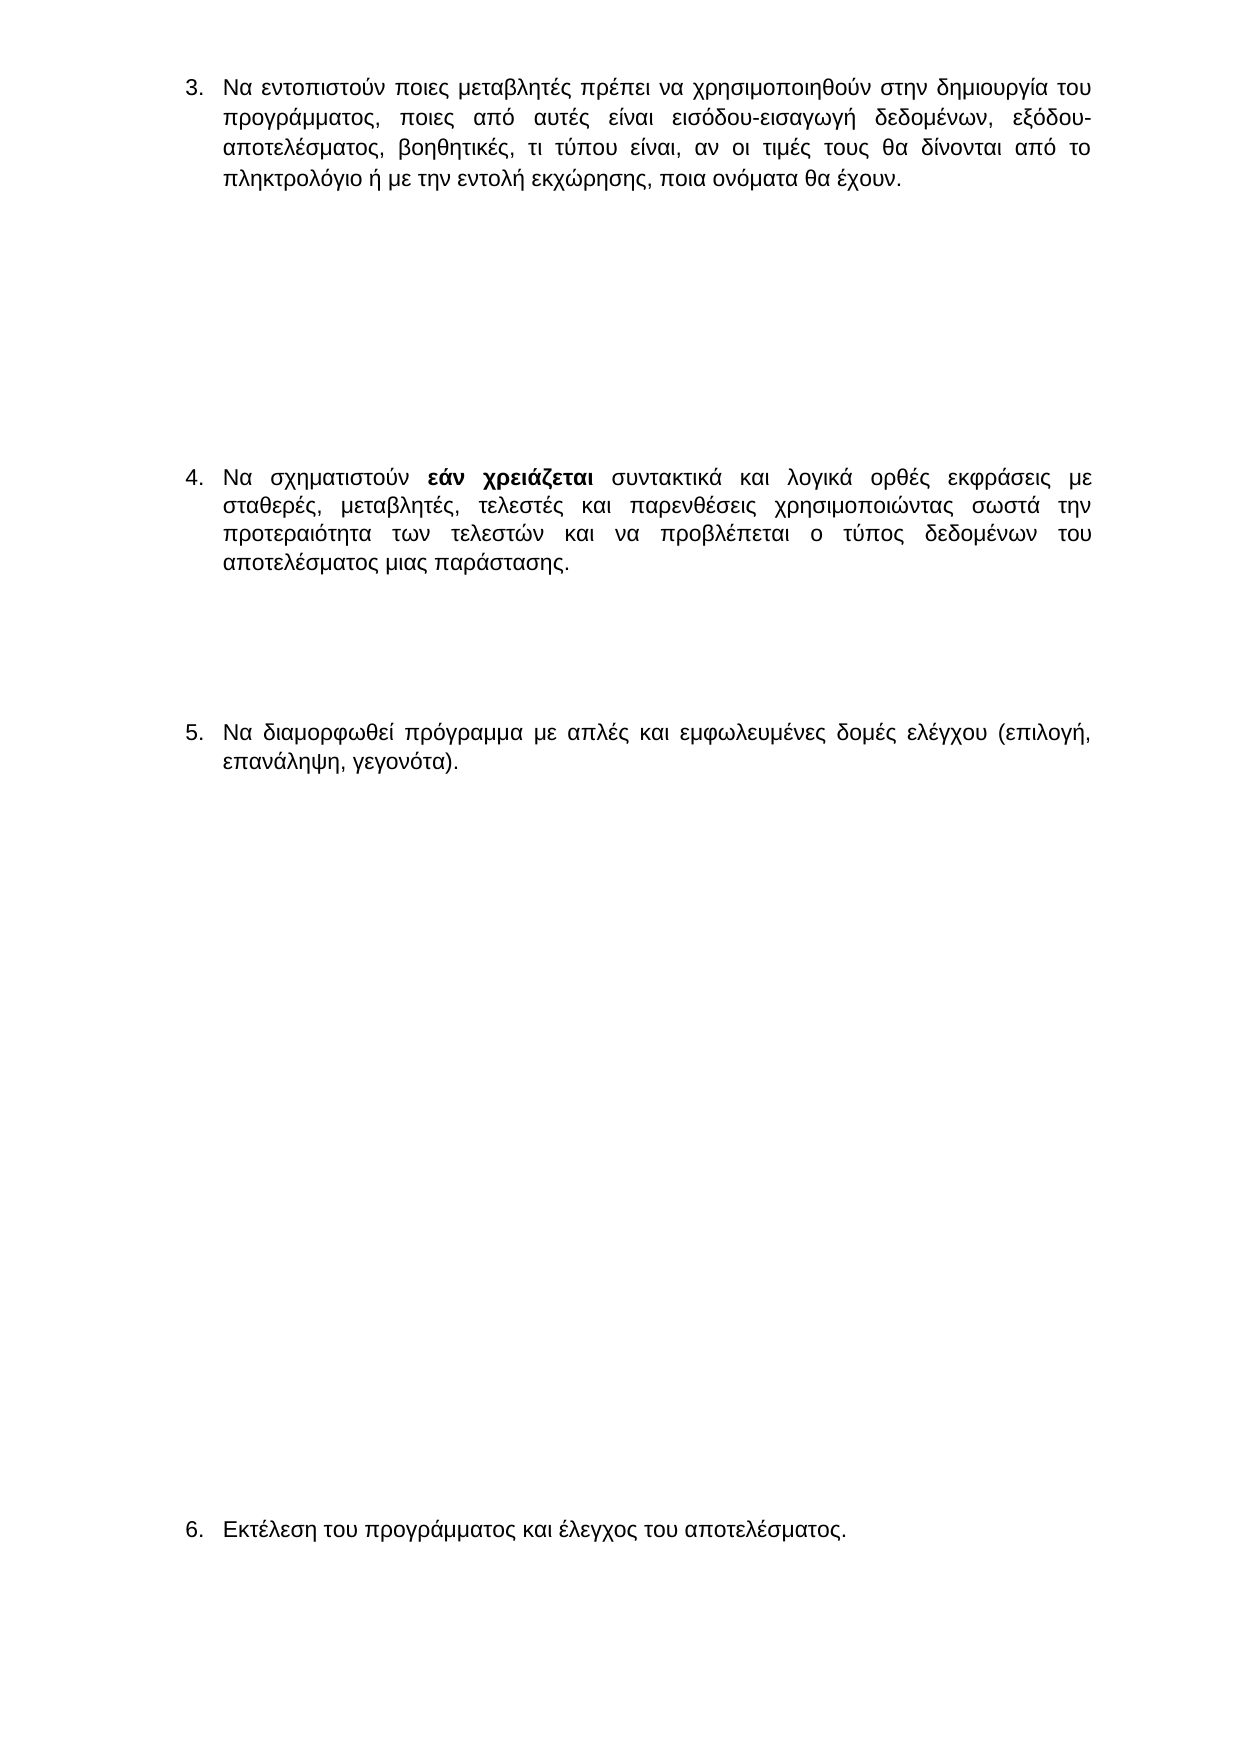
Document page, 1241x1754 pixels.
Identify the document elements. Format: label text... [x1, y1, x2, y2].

list Εκτέλεση του προγράμματος και έλεγχος του αποτελέσματος. [185, 1516, 1093, 1542]
list Να εντοπιστούν ποιες μεταβλητές πρέπει να χρησιμοποιηθούν στην δημιουργία του προγράμματος, ποιες από αυτές είναι εισόδου-εισαγωγή δεδομένων, εξόδου-αποτελέσματος, βοηθητικές, τι τύπου είναι, αν οι τιμές τους θα δίνονται από το πληκτρολόγιο ή με την εντολή εκχώρησης, ποια ονόματα θα έχουν. [185, 74, 1093, 191]
list Να διαμορφωθεί πρόγραμμα με απλές και εμφωλευμένες δομές ελέγχου (επιλογή, επανάληψη, γεγονότα). [185, 719, 1093, 774]
list Να σχηματιστούν εάν χρειάζεται συντακτικά και λογικά ορθές εκφράσεις με σταθερές, μεταβλητές, τελεστές και παρενθέσεις χρησιμοποιώντας σωστά την προτεραιότητα των τελεστών και να προβλέπεται ο τύπος δεδομένων του αποτελέσματος μιας παράστασης. [185, 463, 1093, 575]
